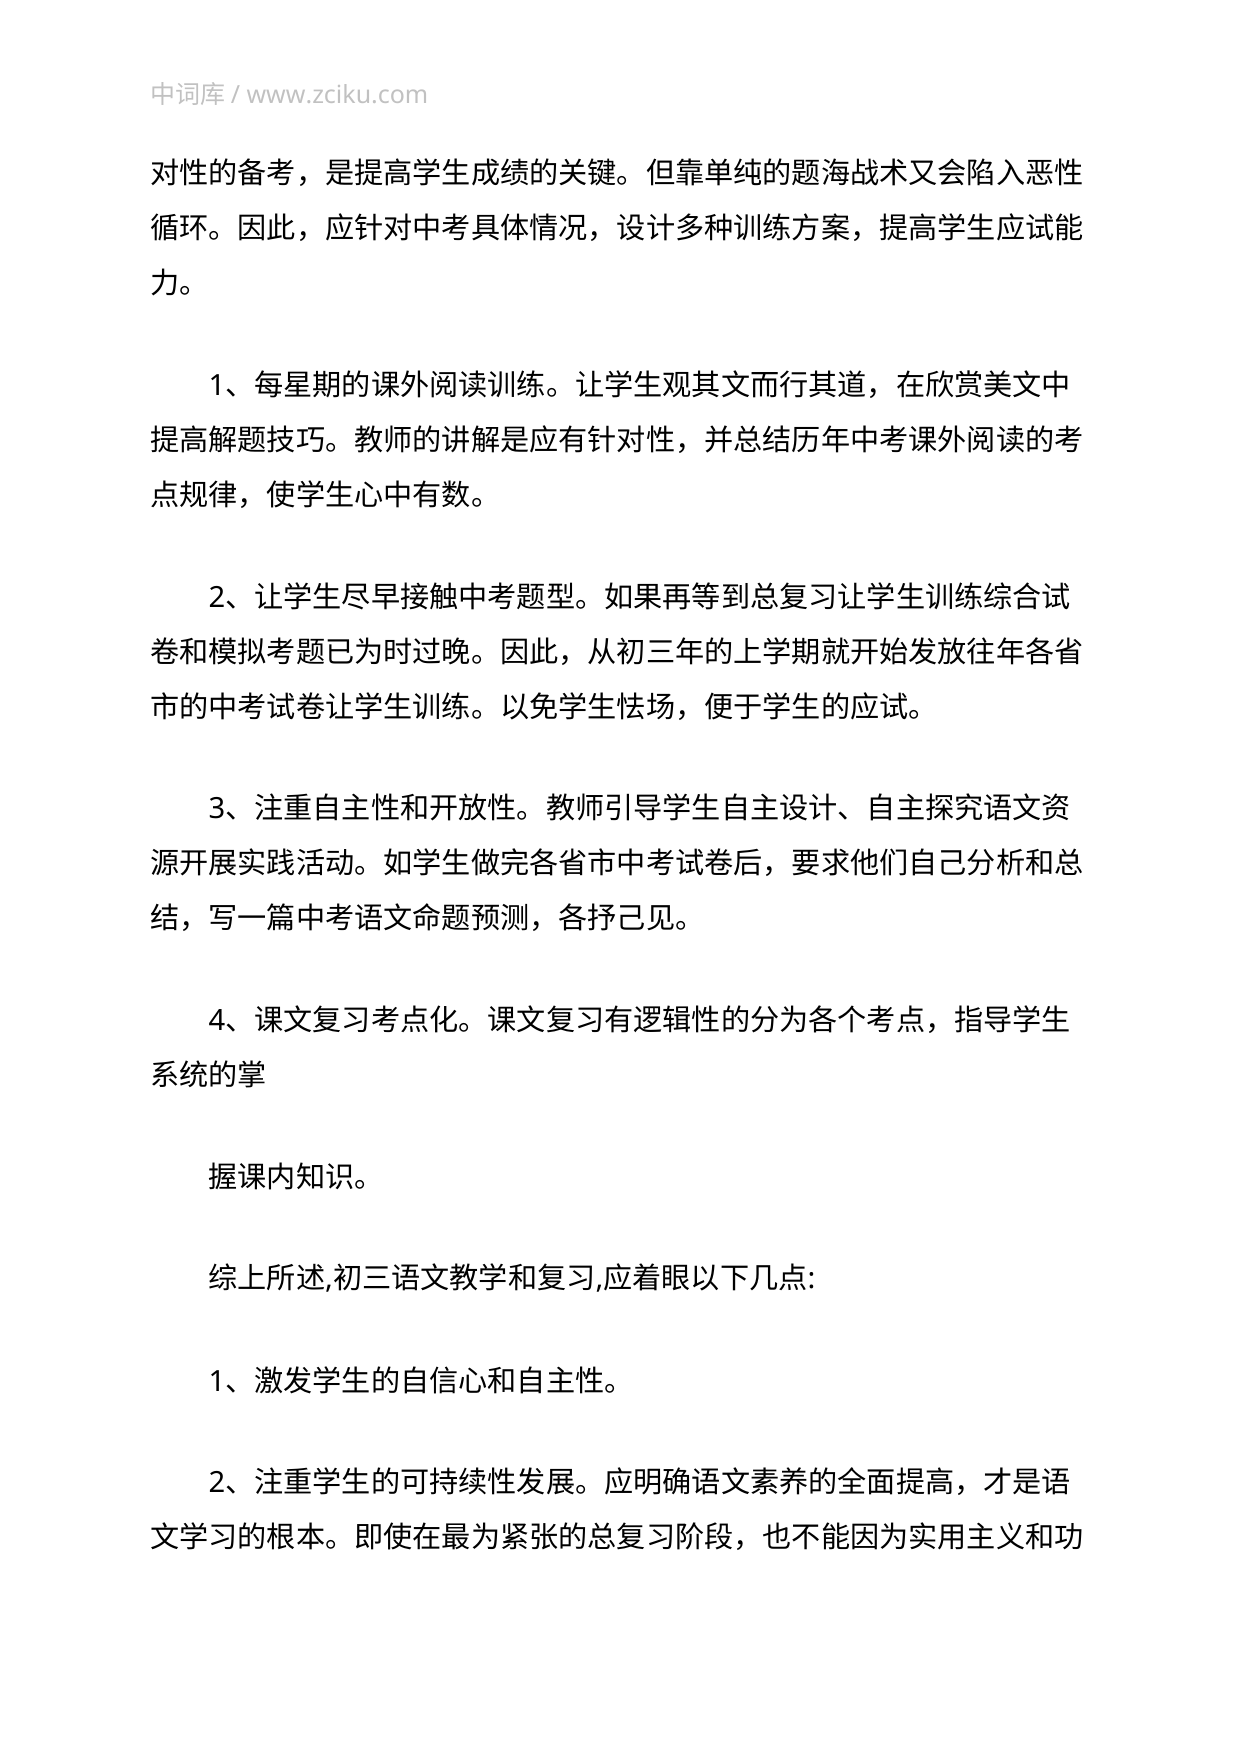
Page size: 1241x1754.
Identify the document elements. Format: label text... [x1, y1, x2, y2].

text 1、激发学生的自信心和自主性。 [150, 1357, 1090, 1399]
text 握课内知识。 [150, 1153, 1090, 1196]
text 综上所述,初三语文教学和复习,应着眼以下几点: [150, 1255, 1090, 1297]
text 4、课文复习考点化。课文复习有逻辑性的分为各个考点，指导学生系统的掌 [150, 997, 1090, 1094]
text 2、让学生尽早接触中考题型。如果再等到总复习让学生训练综合试卷和模拟考题已为时过晚。因此，从初三年的上学期就开始发放往年各省市的中考试卷让学生训练。以免学生怯场，便于学生的应试。 [150, 573, 1090, 725]
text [150, 1459, 1090, 1556]
text 1、每星期的课外阅读训练。让学生观其文而行其道，在欣赏美文中提高解题技巧。教师的讲解是应有针对性，并总结历年中考课外阅读的考点规律，使学生心中有数。 [150, 362, 1090, 514]
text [150, 150, 1090, 302]
text 3、注重自主性和开放性。教师引导学生自主设计、自主探究语文资源开展实践活动。如学生做完各省市中考试卷后，要求他们自己分析和总结，写一篇中考语文命题预测，各抒己见。 [150, 785, 1090, 937]
